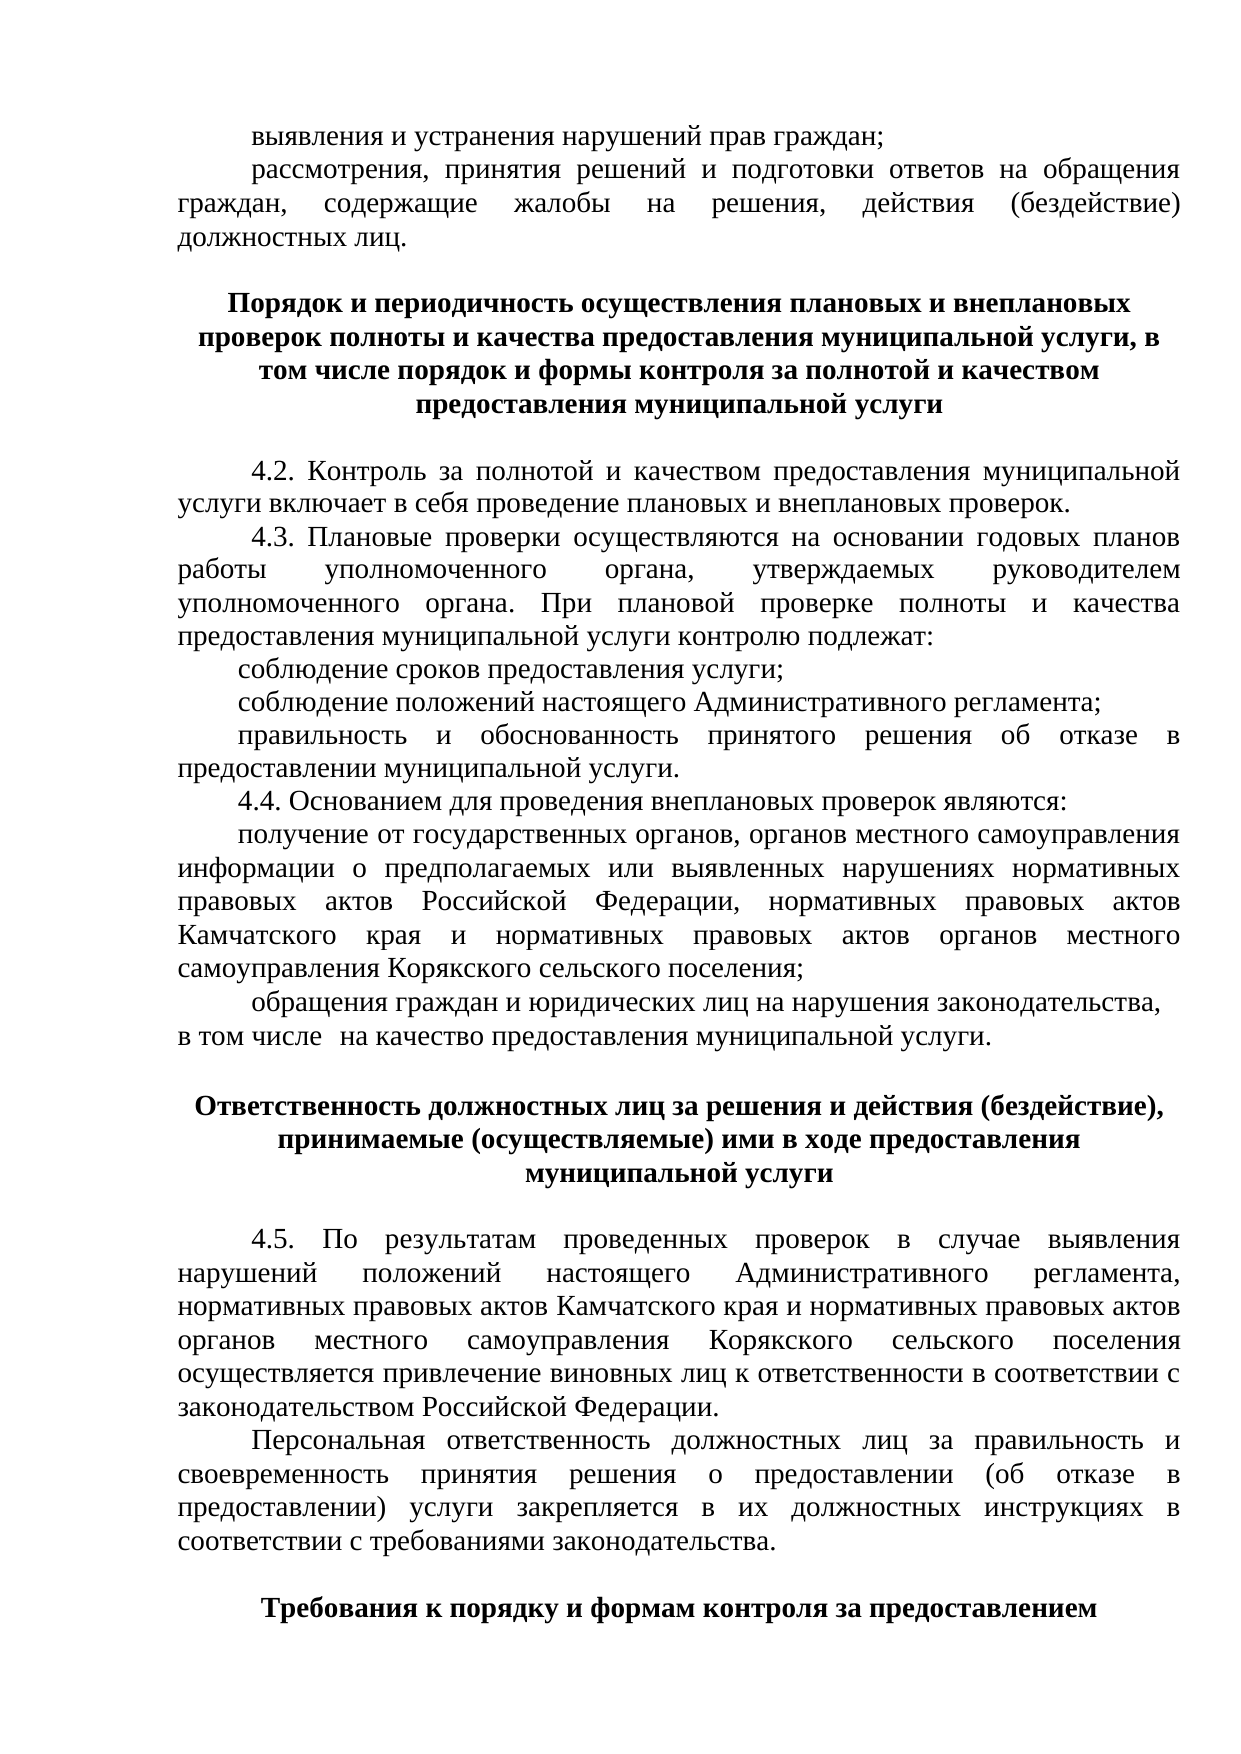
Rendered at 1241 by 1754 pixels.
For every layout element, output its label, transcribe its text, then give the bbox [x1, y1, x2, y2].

text выявления и устранения нарушений прав граждан; [177, 118, 1181, 152]
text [177, 1591, 1181, 1624]
text соблюдение положений настоящего Административного регламента; [177, 685, 1181, 718]
text 4.3. Плановые проверки осуществляются на основании годовых планов работы уполномоченного органа, утверждаемых руководителем уполномоченного органа. При плановой проверке полноты и качества предоставления муниципальной услуги контролю подлежат: [177, 519, 1181, 652]
text Ответственность должностных лиц за решения и действия (бездействие), принимаемые (осуществляемые) ими в ходе предоставления муниципальной услуги [177, 1088, 1181, 1188]
text 4.5. По результатам проведенных проверок в случае выявления нарушений положений настоящего Административного регламента, нормативных правовых актов Камчатского края и нормативных правовых актов органов местного самоуправления Корякского сельского поселения осуществляется привлечение виновных лиц к ответственности в соответствии с законодательством Российской Федерации. [177, 1222, 1181, 1423]
text соблюдение сроков предоставления услуги; [177, 652, 1181, 685]
text обращения граждан и юридических лиц на нарушения законодательства, в том числе на качество предоставления муниципальной услуги. [177, 984, 1181, 1054]
text получение от государственных органов, органов местного самоуправления информации о предполагаемых или выявленных нарушениях нормативных правовых актов Российской Федерации, нормативных правовых актов Камчатского края и нормативных правовых актов органов местного самоуправления Корякского сельского поселения; [177, 817, 1181, 984]
text 4.2. Контроль за полнотой и качеством предоставления муниципальной услуги включает в себя проведение плановых и внеплановых проверок. [177, 453, 1181, 519]
text Порядок и периодичность осуществления плановых и внеплановых проверок полноты и качества предоставления муниципальной услуги, в том числе порядок и формы контроля за полнотой и качеством предоставления муниципальной услуги [177, 286, 1181, 420]
text 4.4. Основанием для проведения внеплановых проверок являются: [177, 784, 1181, 817]
text Персональная ответственность должностных лиц за правильность и своевременность принятия решения о предоставлении (об отказе в предоставлении) услуги закрепляется в их должностных инструкциях в соответствии с требованиями законодательства. [177, 1423, 1181, 1557]
text рассмотрения, принятия решений и подготовки ответов на обращения граждан, содержащие жалобы на решения, действия (бездействие) должностных лиц. [177, 152, 1181, 252]
text правильность и обоснованность принятого решения об отказе в предоставлении муниципальной услуги. [177, 718, 1181, 784]
